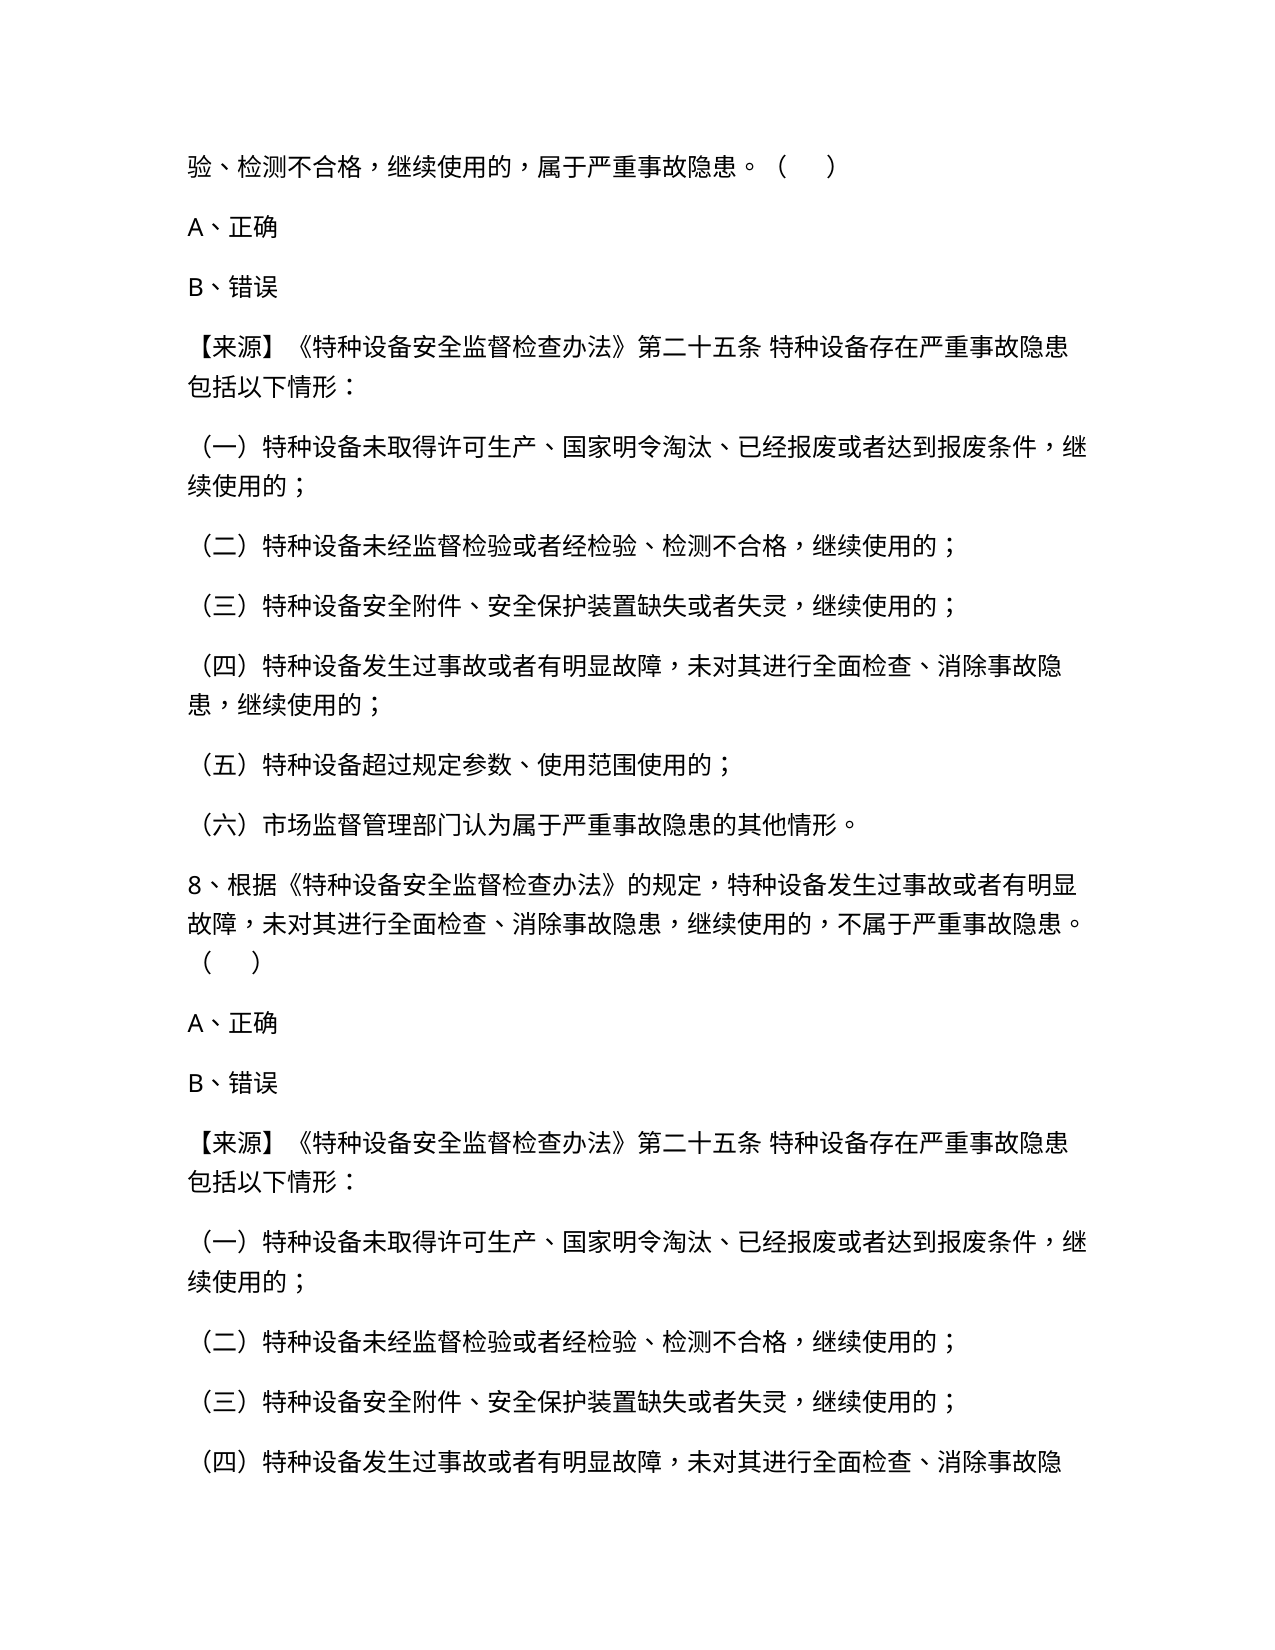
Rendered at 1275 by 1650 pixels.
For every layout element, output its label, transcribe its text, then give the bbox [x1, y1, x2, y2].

text （三）特种设备安全附件、安全保护装置缺失或者失灵，继续使用的； [187, 588, 1087, 622]
text （五）特种设备超过规定参数、使用范围使用的； [187, 747, 1087, 782]
text B、错误 [187, 1066, 1087, 1100]
text （六）市场监督管理部门认为属于严重事故隐患的其他情形。 [187, 807, 1087, 842]
text 【来源】《特种设备安全监督检查办法》第二十五条 特种设备存在严重事故隐患包括以下情形： [187, 330, 1087, 403]
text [187, 150, 1087, 184]
text A、正确 [187, 1006, 1087, 1040]
text 【来源】《特种设备安全监督检查办法》第二十五条 特种设备存在严重事故隐患包括以下情形： [187, 1126, 1087, 1199]
text （一）特种设备未取得许可生产、国家明令淘汰、已经报废或者达到报废条件，继续使用的； [187, 1225, 1087, 1298]
text （一）特种设备未取得许可生产、国家明令淘汰、已经报废或者达到报废条件，继续使用的； [187, 429, 1087, 502]
text B、错误 [187, 270, 1087, 304]
text （三）特种设备安全附件、安全保护装置缺失或者失灵，继续使用的； [187, 1384, 1087, 1418]
text 8、根据《特种设备安全监督检查办法》的规定，特种设备发生过事故或者有明显故障，未对其进行全面检查、消除事故隐患，继续使用的，不属于严重事故隐患。（ ） [187, 867, 1087, 980]
text A、正确 [187, 210, 1087, 244]
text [187, 1444, 1087, 1478]
text （二）特种设备未经监督检验或者经检验、检测不合格，继续使用的； [187, 528, 1087, 562]
text （四）特种设备发生过事故或者有明显故障，未对其进行全面检查、消除事故隐患，继续使用的； [187, 648, 1087, 722]
text （二）特种设备未经监督检验或者经检验、检测不合格，继续使用的； [187, 1324, 1087, 1358]
